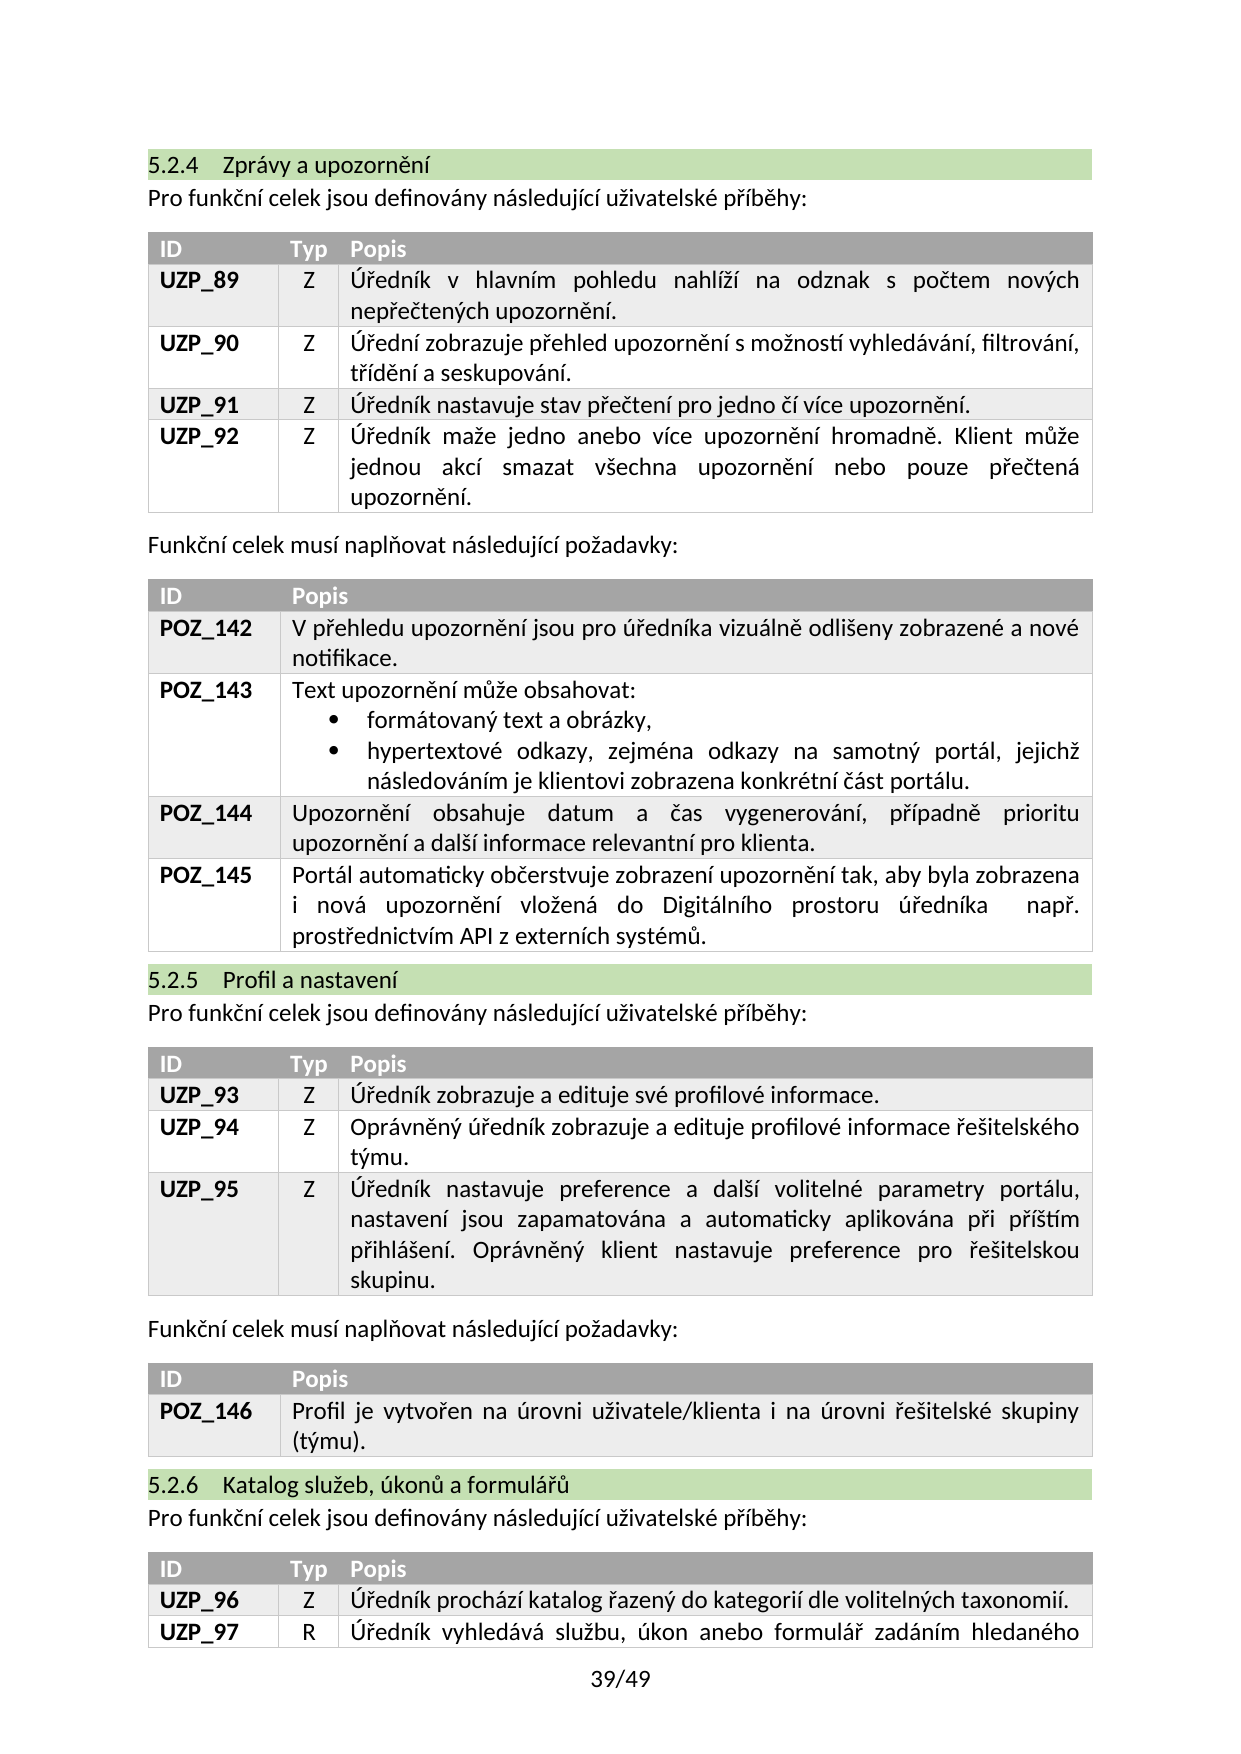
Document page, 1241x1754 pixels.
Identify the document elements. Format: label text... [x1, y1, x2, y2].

table_cell V přehledu upozornění jsou pro úředníka vizuálně odlišeny zobrazené a nové notifikace. [281, 612, 1092, 673]
table_cell Úředník nastavuje stav přečtení pro jedno čí více upozornění. [339, 389, 1092, 419]
text Pro funkční celek jsou definovány následující uživatelské příběhy: [148, 182, 1092, 213]
text Funkční celek musí naplňovat následující požadavky: [148, 1313, 1092, 1343]
table_cell [149, 420, 278, 512]
table_cell [149, 612, 280, 673]
table_cell Z [279, 1111, 338, 1172]
table_cell [149, 859, 280, 951]
table_cell R [279, 1616, 338, 1647]
table_cell Upozornění obsahuje datum a čas vygenerování, případně prioritu upozornění a další informace relevantní pro klienta. [281, 797, 1092, 858]
table_cell [149, 1616, 278, 1647]
subtitle Profil a nastavení [148, 964, 1092, 995]
subtitle Zprávy a upozornění [148, 149, 1092, 180]
table_cell [149, 265, 278, 326]
table_cell Text upozornění může obsahovat: formátovaný text a obrázky, hypertextové odkazy, zejména odkazy na samotný portál, jejichž následováním je klientovi zobrazena konkrétní část portálu. [281, 674, 1092, 796]
table_header ID [149, 580, 280, 611]
table_cell Z [279, 265, 338, 326]
table_cell [149, 1111, 278, 1172]
table_header Popis [339, 1553, 1092, 1584]
table_header Popis [281, 1364, 1092, 1394]
table_cell [149, 797, 280, 858]
table_header Popis [281, 580, 1092, 611]
table_cell Úředník nastavuje preference a další volitelné parametry portálu, nastavení jsou zapamatována a automaticky aplikována při příštím přihlášení. Oprávněný klient nastavuje preference pro řešitelskou skupinu. [339, 1173, 1092, 1295]
text Pro funkční celek jsou definovány následující uživatelské příběhy: [148, 1502, 1092, 1533]
table_cell [149, 1173, 278, 1295]
table_header Popis [339, 1048, 1092, 1078]
table_cell [149, 1585, 278, 1615]
table_cell Úředník prochází katalog řazený do kategorií dle volitelných taxonomií. [339, 1585, 1092, 1615]
table_header Typ [279, 233, 338, 264]
table_cell Z [279, 389, 338, 419]
table_header Typ [279, 1553, 338, 1584]
table_cell [149, 1079, 278, 1110]
table_cell Z [279, 1173, 338, 1295]
table_cell Úředník v hlavním pohledu nahlíží na odznak s počtem nových nepřečtených upozornění. [339, 265, 1092, 326]
table_cell Úřední zobrazuje přehled upozornění s možností vyhledávání, filtrování, třídění a seskupování. [339, 327, 1092, 388]
text Pro funkční celek jsou definovány následující uživatelské příběhy: [148, 997, 1092, 1028]
table_header ID [149, 233, 278, 264]
table_cell Úředník maže jedno anebo více upozornění hromadně. Klient může jednou akcí smazat všechna upozornění nebo pouze přečtená upozornění. [339, 420, 1092, 512]
subtitle Katalog služeb, úkonů a formulářů [148, 1469, 1092, 1500]
table_cell Úředník zobrazuje a edituje své profilové informace. [339, 1079, 1092, 1110]
text Funkční celek musí naplňovat následující požadavky: [148, 530, 1092, 560]
table_header Popis [339, 233, 1092, 264]
table_cell Profil je vytvořen na úrovni uživatele/klienta i na úrovni řešitelské skupiny (týmu). [281, 1395, 1092, 1456]
table_header Typ [279, 1048, 338, 1078]
table_cell Z [279, 420, 338, 512]
table_cell Oprávněný úředník zobrazuje a edituje profilové informace řešitelského týmu. [339, 1111, 1092, 1172]
table_header ID [149, 1364, 280, 1394]
table_cell [149, 674, 280, 796]
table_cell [339, 1616, 1092, 1647]
table_cell Portál automaticky občerstvuje zobrazení upozornění tak, aby byla zobrazena i nová upozornění vložená do Digitálního prostoru úředníka např. prostřednictvím API z externích systémů. [281, 859, 1092, 951]
table_cell Z [279, 327, 338, 388]
table_header ID [149, 1553, 278, 1584]
table_cell Z [279, 1585, 338, 1615]
table_cell [149, 327, 278, 388]
table_cell Z [279, 1079, 338, 1110]
table_header ID [149, 1048, 278, 1078]
table_cell [149, 1395, 280, 1456]
table_cell [149, 389, 278, 419]
